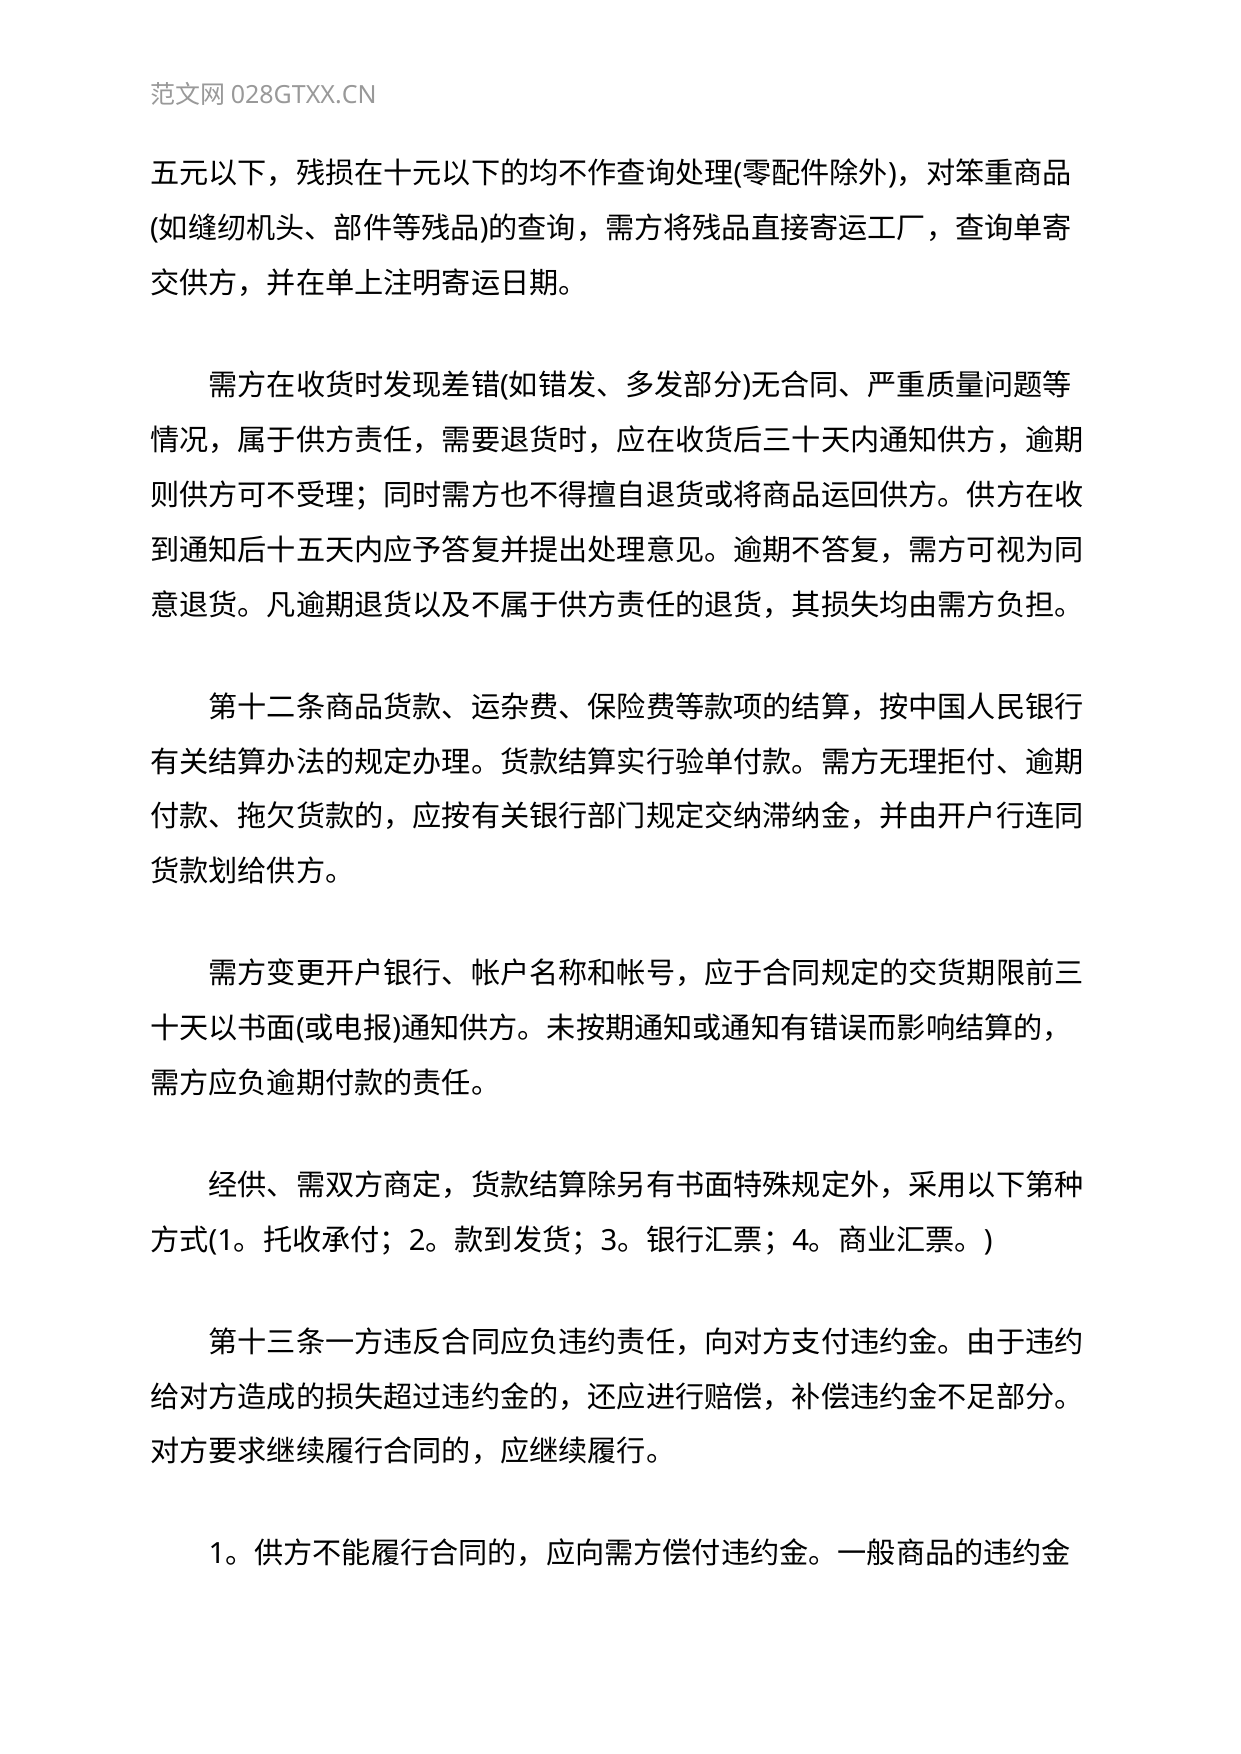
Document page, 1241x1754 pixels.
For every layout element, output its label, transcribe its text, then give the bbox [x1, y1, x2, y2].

text 第十三条一方违反合同应负违约责任，向对方支付违约金。由于违约给对方造成的损失超过违约金的，还应进行赔偿，补偿违约金不足部分。对方要求继续履行合同的，应继续履行。 [150, 1318, 1090, 1470]
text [150, 150, 1090, 302]
text 经供、需双方商定，货款结算除另有书面特殊规定外，采用以下第种方式(1。托收承付；2。款到发货；3。银行汇票；4。商业汇票。) [150, 1161, 1090, 1259]
text 第十二条商品货款、运杂费、保险费等款项的结算，按中国人民银行有关结算办法的规定办理。货款结算实行验单付款。需方无理拒付、逾期付款、拖欠货款的，应按有关银行部门规定交纳滞纳金，并由开户行连同货款划给供方。 [150, 683, 1090, 890]
text 需方在收货时发现差错(如错发、多发部分)无合同、严重质量问题等情况，属于供方责任，需要退货时，应在收货后三十天内通知供方，逾期则供方可不受理；同时需方也不得擅自退货或将商品运回供方。供方在收到通知后十五天内应予答复并提出处理意见。逾期不答复，需方可视为同意退货。凡逾期退货以及不属于供方责任的退货，其损失均由需方负担。 [150, 362, 1090, 624]
text 需方变更开户银行、帐户名称和帐号，应于合同规定的交货期限前三十天以书面(或电报)通知供方。未按期通知或通知有错误而影响结算的，需方应负逾期付款的责任。 [150, 950, 1090, 1102]
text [150, 1530, 1090, 1572]
